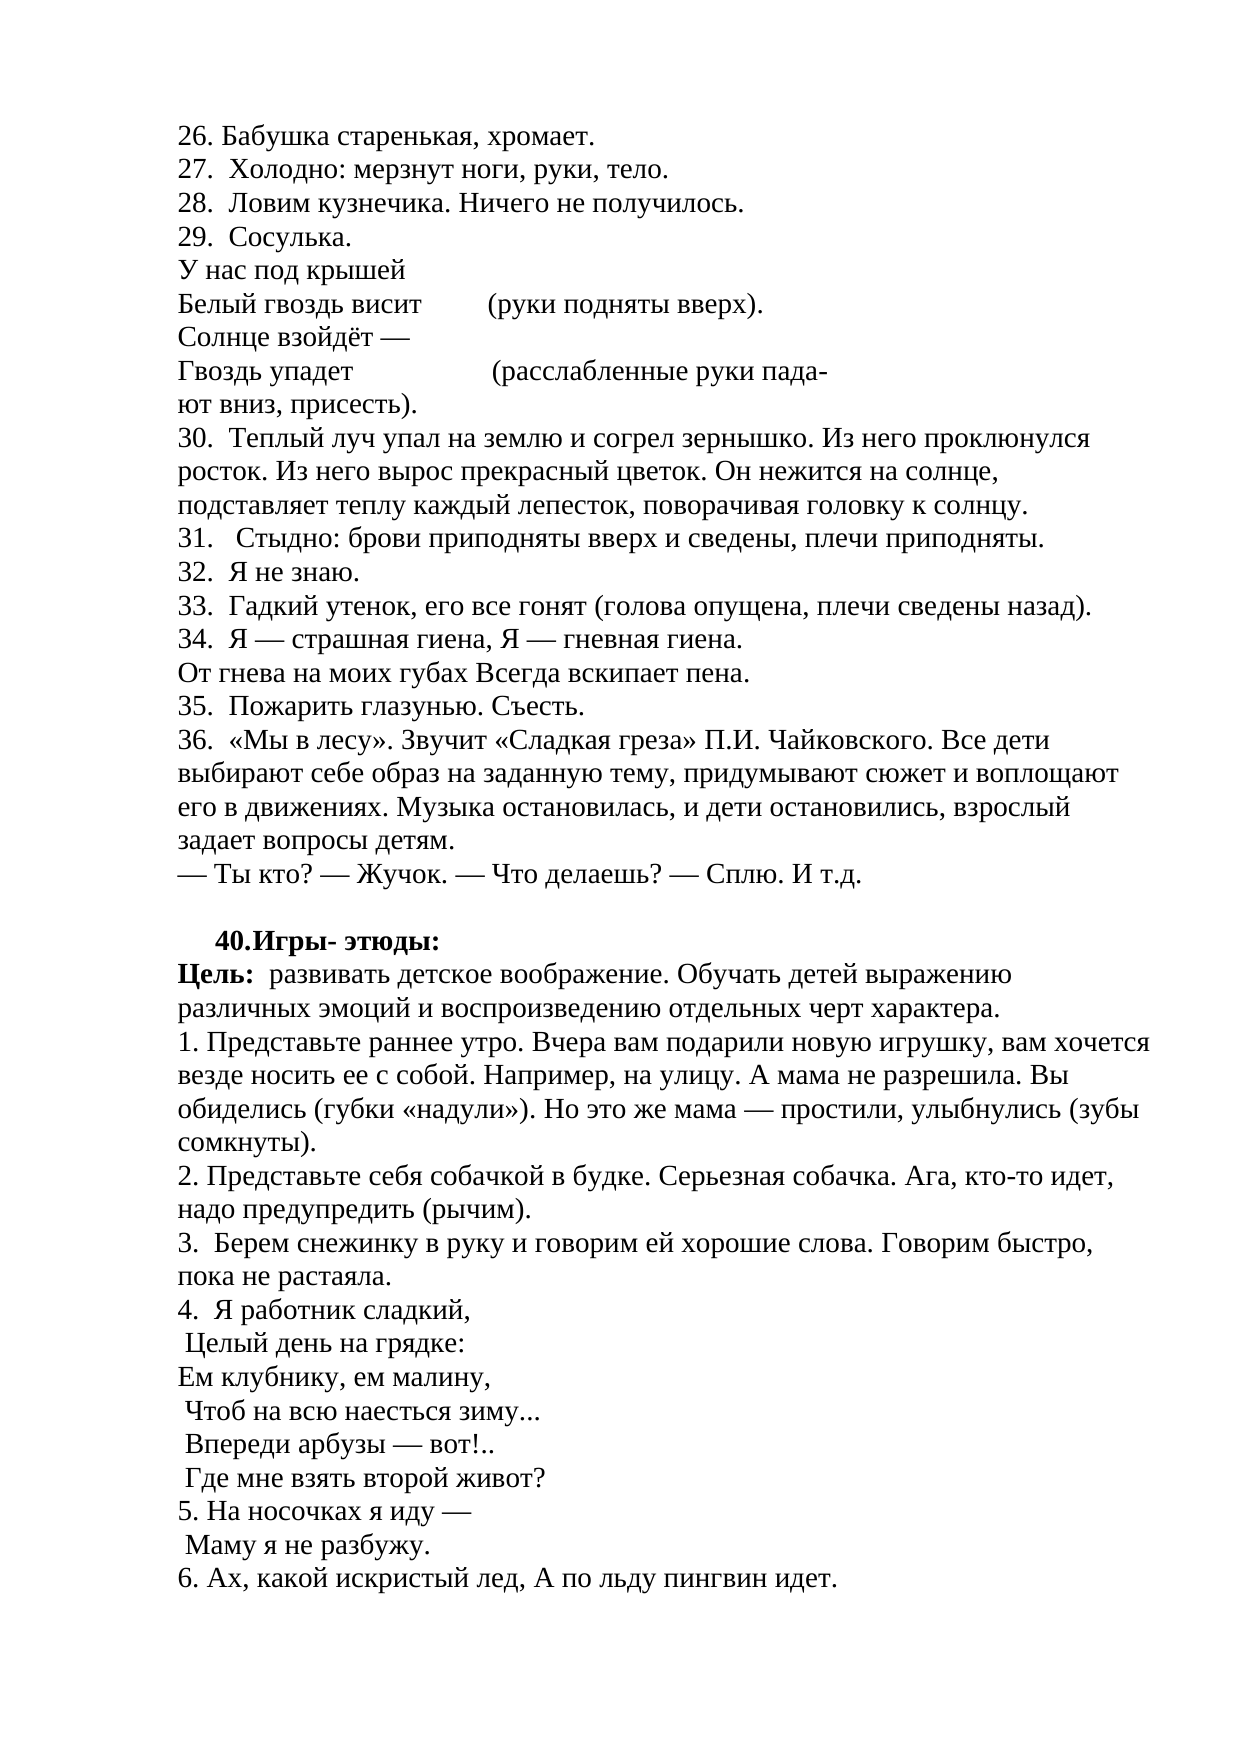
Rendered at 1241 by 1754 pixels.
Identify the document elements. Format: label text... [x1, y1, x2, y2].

text 33. Гадкий утенок, его все гонят (голова опущена, плечи сведены назад). [177, 588, 1152, 621]
text Солнце взойдёт — [177, 319, 1152, 353]
text Гвоздь упадет (расслабленные руки пада- [177, 353, 1152, 386]
text 34. Я — страшная гиена, Я — гневная гиена. [177, 621, 1152, 655]
text 31. Стыдно: брови приподняты вверх и сведены, плечи приподняты. [177, 521, 1152, 554]
text 29. Сосулька. [177, 219, 1152, 252]
text 4. Я работник сладкий, [177, 1292, 1152, 1326]
text Цель: развивать детское воображение. Обучать детей выражению различных эмоций и воспроизведению отдельных черт характера. [177, 957, 1152, 1024]
text 1. Представьте раннее утро. Вчера вам подарили новую игрушку, вам хочется везде носить ее с собой. Например, на улицу. А мама не разрешила. Вы обиделись (губки «надули»). Но это же мама — простили, улыбнулись (зубы сомкнуты). [177, 1024, 1152, 1158]
text 27. Холодно: мерзнут ноги, руки, тело. [177, 152, 1152, 185]
text Маму я не разбужу. [177, 1527, 1152, 1560]
text Ем клубнику, ем малину, [177, 1359, 1152, 1393]
text Целый день на грядке: [177, 1326, 1152, 1359]
text ют вниз, присесть). [177, 386, 1152, 420]
text 28. Ловим кузнечика. Ничего не получилось. [177, 185, 1152, 219]
text — Ты кто? — Жучок. — Что делаешь? — Сплю. И т.д. [177, 856, 1152, 889]
text 35. Пожарить глазунью. Съесть. [177, 688, 1152, 722]
text Чтоб на всю наесться зиму... [177, 1393, 1152, 1426]
text 26. Бабушка старенькая, хромает. [177, 118, 1152, 152]
text 32. Я не знаю. [177, 554, 1152, 588]
text 5. На носочках я иду — [177, 1493, 1152, 1527]
text Где мне взять второй живот? [177, 1460, 1152, 1493]
text Впереди арбузы — вот!.. [177, 1426, 1152, 1460]
text 3. Берем снежинку в руку и говорим ей хорошие слова. Говорим быстро, пока не растаяла. [177, 1225, 1152, 1292]
text У нас под крышей [177, 252, 1152, 286]
text Белый гвоздь висит (руки подняты вверх). [177, 286, 1152, 319]
text 6. Ах, какой искристый лед, А по льду пингвин идет. [177, 1560, 1152, 1594]
text 36. «Мы в лесу». Звучит «Сладкая греза» П.И. Чайковского. Все дети выбирают себе образ на заданную тему, придумывают сюжет и воплощают его в движениях. Музыка остановилась, и дети остановились, взрослый задает вопросы детям. [177, 722, 1152, 856]
text 30. Теплый луч упал на землю и согрел зернышко. Из него проклюнулся росток. Из него вырос прекрасный цветок. Он нежится на солнце, подставляет теплу каждый лепесток, поворачивая головку к солнцу. [177, 420, 1152, 521]
list Игры- этюды: [215, 923, 1152, 957]
text От гнева на моих губах Всегда вскипает пена. [177, 655, 1152, 688]
text 2. Представьте себя собачкой в будке. Серьезная собачка. Ага, кто-то идет, надо предупредить (рычим). [177, 1158, 1152, 1225]
